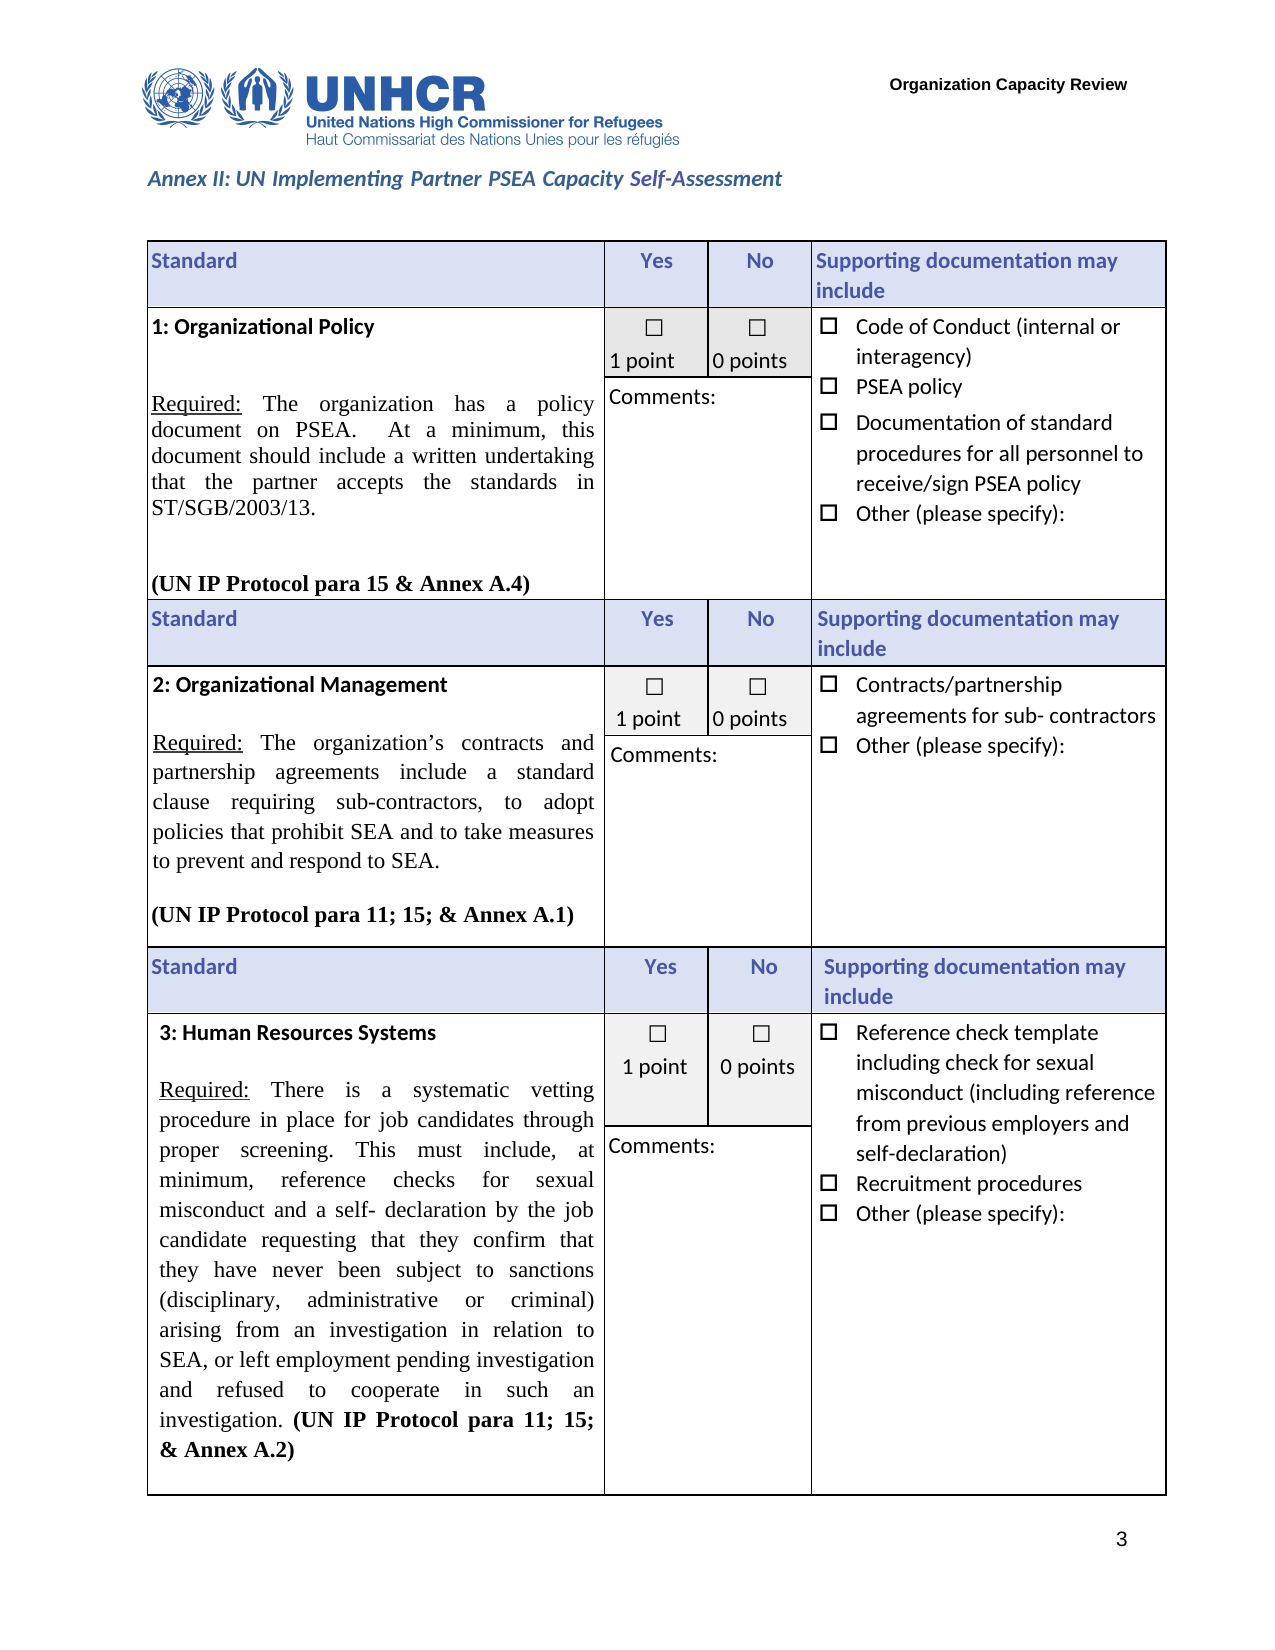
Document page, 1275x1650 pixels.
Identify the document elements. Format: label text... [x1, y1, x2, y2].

table_cell No [709, 600, 811, 665]
table_cell ☐ 1 point [605, 308, 707, 376]
table_cell Standard [148, 600, 604, 665]
table_cell 1: Organizational Policy Required: The organization has a policy document on PSEA. At a minimum, this document should include a written undertaking that the partner accepts the standards in ST/SGB/2003/13. (UN IP Protocol para 15 & Annex A.4) [148, 308, 604, 599]
table_cell ☐ 1 point [605, 1014, 707, 1125]
table_cell ☐ 0 points [709, 1014, 811, 1125]
table_cell Supporting documentation may include [812, 948, 1165, 1012]
table_cell ☐ 0 points [709, 667, 811, 734]
table_cell Comments: [605, 736, 811, 946]
table_cell Comments: [605, 1127, 811, 1494]
table_header Supporting documentation may include [812, 242, 1165, 306]
table_cell Contracts/partnership agreements for sub- contractors Other (please specify): [812, 667, 1165, 946]
table_header Yes [605, 242, 707, 306]
text Annex II: UN Implementing Partner PSEA Capacity Self-Assessment [148, 164, 1127, 192]
table_cell ☐ 0 points [709, 308, 811, 376]
table_cell Code of Conduct (internal or interagency) PSEA policy Documentation of standard procedures for all personnel to receive/sign PSEA policy Other (please specify): [812, 308, 1165, 599]
table_header No [709, 242, 811, 306]
table_cell Reference check template including check for sexual misconduct (including reference from previous employers and self-declaration) Recruitment procedures Other (please specify): [812, 1014, 1165, 1494]
table_cell 2: Organizational Management Required: The organization’s contracts and partnership agreements include a standard clause requiring sub-contractors, to adopt policies that prohibit SEA and to take measures to prevent and respond to SEA. (UN IP Protocol para 11; 15; & Annex A.1) [148, 667, 604, 946]
table_cell 3: Human Resources Systems Required: There is a systematic vetting procedure in place for job candidates through proper screening. This must include, at minimum, reference checks for sexual misconduct and a self- declaration by the job candidate requesting that they confirm that they have never been subject to sanctions (disciplinary, administrative or criminal) arising from an investigation in relation to SEA, or left employment pending investigation and refused to cooperate in such an investigation. (UN IP Protocol para 11; 15; & Annex A.2) [148, 1014, 604, 1494]
table_cell Yes [605, 600, 707, 665]
table_cell Yes [605, 948, 707, 1012]
table_cell Supporting documentation may include [812, 600, 1165, 665]
table_header Standard [148, 242, 604, 306]
picture [87, 7, 721, 186]
table_cell Comments: [605, 378, 811, 599]
table_cell ☐ 1 point [605, 667, 707, 734]
table_cell Standard [148, 948, 604, 1012]
table_cell No [709, 948, 811, 1012]
